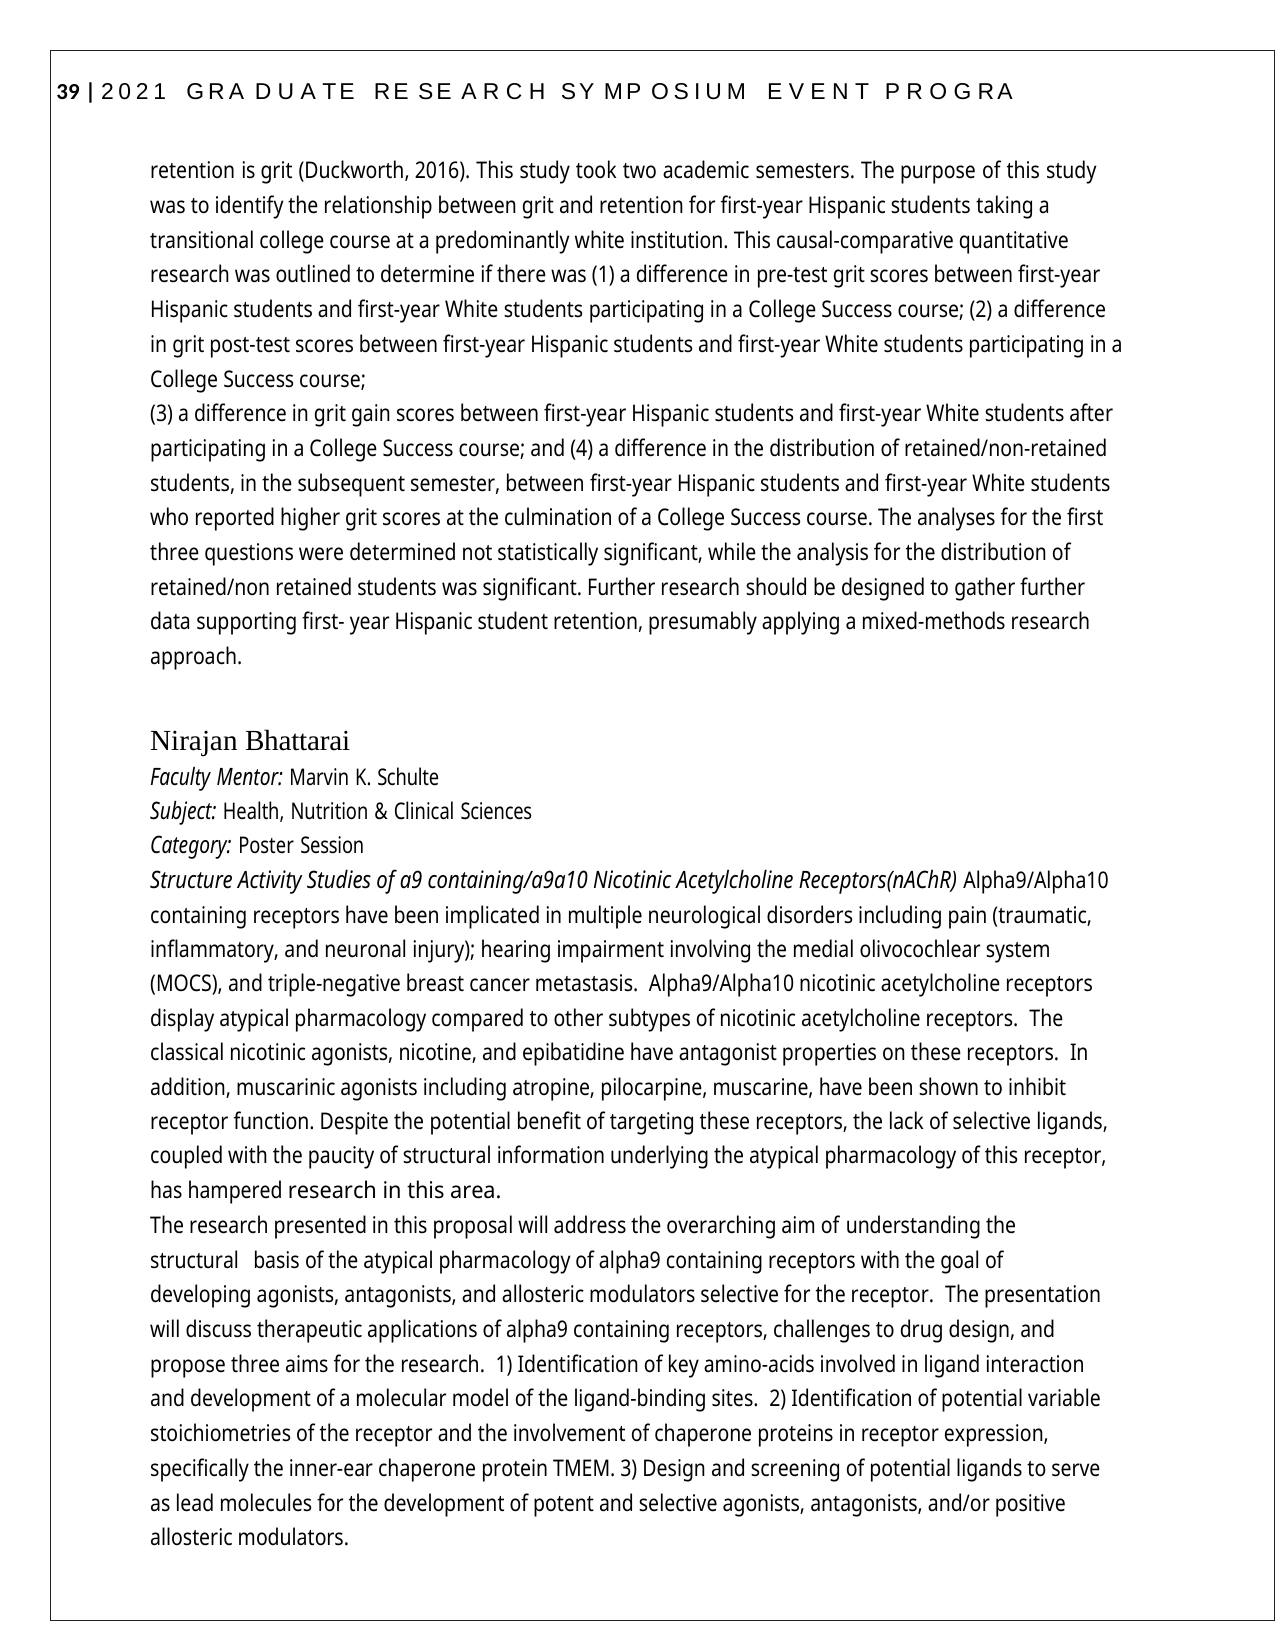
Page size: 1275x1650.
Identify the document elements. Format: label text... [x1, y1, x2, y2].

text Structure Activity Studies of a9 containing/a9a10 Nicotinic Acetylcholine Receptors(nAChR) Alpha9/Alpha10 containing receptors have been implicated in multiple neurological disorders including pain (traumatic, inflammatory, and neuronal injury); hearing impairment involving the medial olivocochlear system (MOCS), and triple-negative breast cancer metastasis. Alpha9/Alpha10 nicotinic acetylcholine receptors display atypical pharmacology compared to other subtypes of nicotinic acetylcholine receptors. The classical nicotinic agonists, nicotine, and epibatidine have antagonist properties on these receptors. In addition, muscarinic agonists including atropine, pilocarpine, muscarine, have been shown to inhibit receptor function. Despite the potential benefit of targeting these receptors, the lack of selective ligands, coupled with the paucity of structural information underlying the atypical pharmacology of this receptor, has hampered research in this area. [150, 863, 1124, 1205]
text retention is grit (Duckworth, 2016). This study took two academic semesters. The purpose of this study was to identify the relationship between grit and retention for first-year Hispanic students taking a transitional college course at a predominantly white institution. This causal-comparative quantitative research was outlined to determine if there was (1) a difference in pre-test grit scores between first-year Hispanic students and first-year White students participating in a College Success course; (2) a difference in grit post-test scores between first-year Hispanic students and first-year White students participating in a College Success course; [150, 154, 1124, 394]
text Faculty Mentor: Marvin K. Schulte [150, 759, 1274, 792]
text The research presented in this proposal will address the overarching aim of understanding the structural basis of the atypical pharmacology of alpha9 containing receptors with the goal of developing agonists, antagonists, and allosteric modulators selective for the receptor. The presentation will discuss therapeutic applications of alpha9 containing receptors, challenges to drug design, and propose three aims for the research. 1) Identification of key amino-acids involved in ligand interaction and development of a molecular model of the ligand-binding sites. 2) Identification of potential variable stoichiometries of the receptor and the involvement of chaperone proteins in receptor expression, specifically the inner-ear chaperone protein TMEM. 3) Design and screening of potential ligands to serve as lead molecules for the development of potent and selective agonists, antagonists, and/or positive allosteric modulators. [150, 1209, 1109, 1552]
text Category: Poster Session [150, 828, 1274, 861]
subtitle Nirajan Bhattarai [150, 723, 1274, 757]
text (3) a difference in grit gain scores between first-year Hispanic students and first-year White students after participating in a College Success course; and (4) a difference in the distribution of retained/non-retained students, in the subsequent semester, between first-year Hispanic students and first-year White students who reported higher grit scores at the culmination of a College Success course. The analyses for the first three questions were determined not statistically significant, while the analysis for the distribution of retained/non retained students was significant. Further research should be designed to gather further data supporting first- year Hispanic student retention, presumably applying a mixed-methods research approach. [150, 397, 1124, 671]
text Subject: Health, Nutrition & Clinical Sciences [150, 794, 1274, 826]
